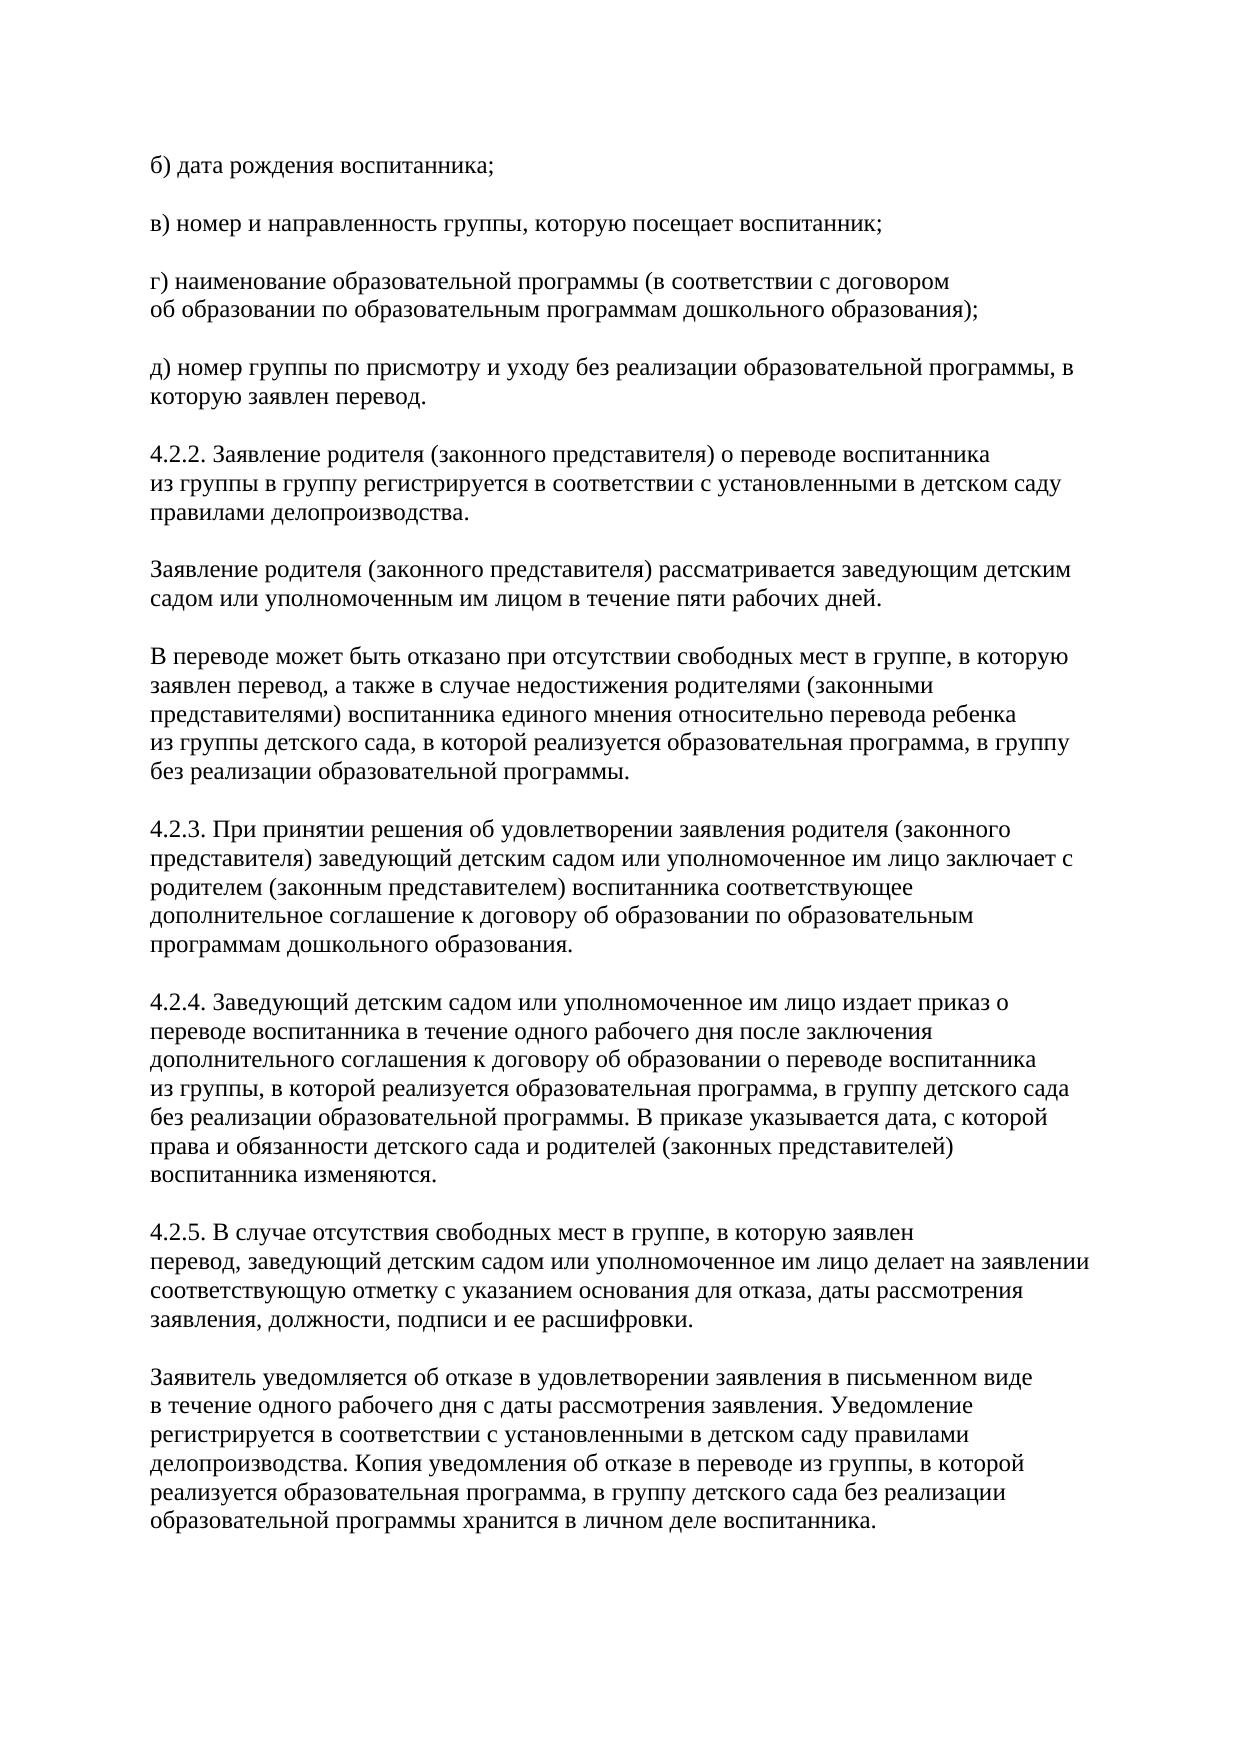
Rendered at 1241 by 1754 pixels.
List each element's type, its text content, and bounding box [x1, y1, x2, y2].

text 4.2.2. Заявление родителя (законного представителя) о переводе воспитанника из группы в группу регистрируется в соответствии с установленными в детском саду правилами делопроизводства. [150, 497, 1090, 583]
text 4.2.4. Заведующий детским садом или уполномоченное им лицо издает приказ о переводе воспитанника в течение одного рабочего дня после заключения дополнительного соглашения к договору об образовании о переводе воспитанника из группы, в которой реализуется образовательная программа, в группу детского сада без реализации образовательной программы. В приказе указывается дата, с которой права и обязанности детского сада и родителей (законных представителей) воспитанника изменяются. [150, 1045, 1090, 1246]
text Заявитель уведомляется об отказе в удовлетворении заявления в письменном виде в течение одного рабочего дня с даты рассмотрения заявления. Уведомление регистрируется в соответствии с установленными в детском саду правилами делопроизводства. Копия уведомления об отказе в переводе из группы, в которой реализуется образовательная программа, в группу детского сада без реализации образовательной программы хранится в личном деле воспитанника. [150, 1419, 1090, 1592]
text г) наименование образовательной программы (в соответствии с договором об образовании по образовательным программам дошкольного образования); [150, 324, 1090, 381]
text а) фамилия, имя, отчество (при наличии) воспитанника; [150, 150, 1090, 179]
text д) номер группы по присмотру и уходу без реализации образовательной программы, в которую заявлен перевод. [150, 410, 1090, 468]
text 4.2.3. При принятии решения об удовлетворении заявления родителя (законного представителя) заведующий детским садом или уполномоченное им лицо заключает с родителем (законным представителем) воспитанника соответствующее дополнительное соглашение к договору об образовании по образовательным программам дошкольного образования. [150, 872, 1090, 1016]
text 4.2.5. В случае отсутствия свободных мест в группе, в которую заявлен перевод, заведующий детским садом или уполномоченное им лицо делает на заявлении соответствующую отметку с указанием основания для отказа, даты рассмотрения заявления, должности, подписи и ее расшифровки. [150, 1275, 1090, 1390]
text В переводе может быть отказано при отсутствии свободных мест в группе, в которую заявлен перевод, а также в случае недостижения родителями (законными представителями) воспитанника единого мнения относительно перевода ребенка из группы детского сада, в которой реализуется образовательная программа, в группу без реализации образовательной программы. [150, 699, 1090, 843]
text Заявление родителя (законного представителя) рассматривается заведующим детским садом или уполномоченным им лицом в течение пяти рабочих дней. [150, 612, 1090, 670]
text б) дата рождения воспитанника; [150, 208, 1090, 237]
text в) номер и направленность группы, которую посещает воспитанник; [150, 266, 1090, 294]
